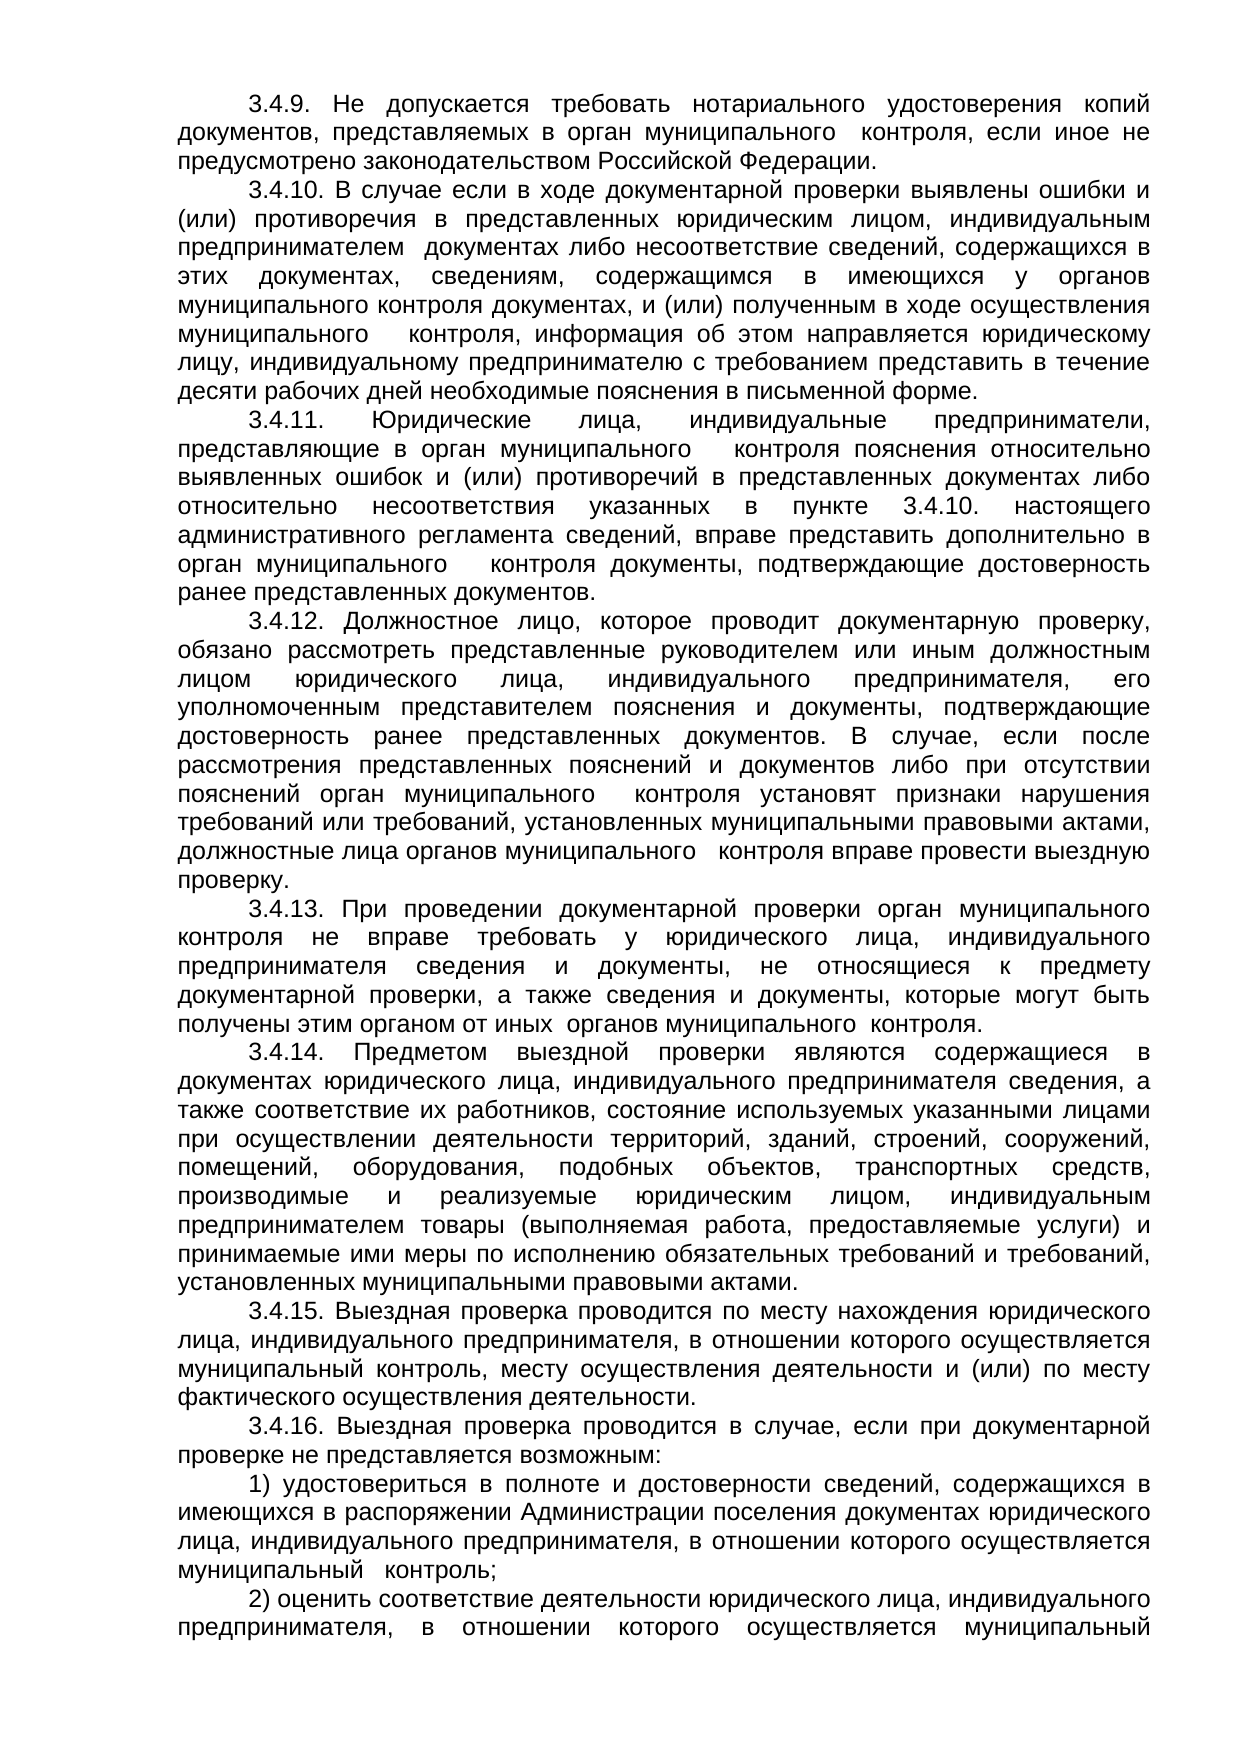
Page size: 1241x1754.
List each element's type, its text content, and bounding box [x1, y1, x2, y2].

text 3.4.13. При проведении документарной проверки орган муниципального контроля не вправе требовать у юридического лица, индивидуального предпринимателя сведения и документы, не относящиеся к предмету документарной проверки, а также сведения и документы, которые могут быть получены этим органом от иных органов муниципального контроля. [177, 894, 1152, 1037]
text 3.4.14. Предметом выездной проверки являются содержащиеся в документах юридического лица, индивидуального предпринимателя сведения, а также соответствие их работников, состояние используемых указанными лицами при осуществлении деятельности территорий, зданий, строений, сооружений, помещений, оборудования, подобных объектов, транспортных средств, производимые и реализуемые юридическим лицом, индивидуальным предпринимателем товары (выполняемая работа, предоставляемые услуги) и принимаемые ими меры по исполнению обязательных требований и требований, установленных муниципальными правовыми актами. [177, 1037, 1152, 1296]
text 3.4.16. Выездная проверка проводится в случае, если при документарной проверке не представляется возможным: [177, 1411, 1152, 1469]
text 3.4.15. Выездная проверка проводится по месту нахождения юридического лица, индивидуального предпринимателя, в отношении которого осуществляется муниципальный контроль, месту осуществления деятельности и (или) по месту фактического осуществления деятельности. [177, 1296, 1152, 1411]
text 3.4.12. Должностное лицо, которое проводит документарную проверку, обязано рассмотреть представленные руководителем или иным должностным лицом юридического лица, индивидуального предпринимателя, его уполномоченным представителем пояснения и документы, подтверждающие достоверность ранее представленных документов. В случае, если после рассмотрения представленных пояснений и документов либо при отсутствии пояснений орган муниципального контроля установят признаки нарушения требований или требований, установленных муниципальными правовыми актами, должностные лица органов муниципального контроля вправе провести выездную проверку. [177, 606, 1152, 894]
text 3.4.11. Юридические лица, индивидуальные предприниматели, представляющие в орган муниципального контроля пояснения относительно выявленных ошибок и (или) противоречий в представленных документах либо относительно несоответствия указанных в пункте 3.4.10. настоящего административного регламента сведений, вправе представить дополнительно в орган муниципального контроля документы, подтверждающие достоверность ранее представленных документов. [177, 405, 1152, 606]
text 1) удостовериться в полноте и достоверности сведений, содержащихся в имеющихся в распоряжении Администрации поселения документах юридического лица, индивидуального предпринимателя, в отношении которого осуществляется муниципальный контроль; [177, 1469, 1152, 1584]
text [177, 1584, 1152, 1641]
text 3.4.9. Не допускается требовать нотариального удостоверения копий документов, представляемых в орган муниципального контроля, если иное не предусмотрено законодательством Российской Федерации. [177, 89, 1152, 175]
text 3.4.10. В случае если в ходе документарной проверки выявлены ошибки и (или) противоречия в представленных юридическим лицом, индивидуальным предпринимателем документах либо несоответствие сведений, содержащихся в этих документах, сведениям, содержащимся в имеющихся у органов муниципального контроля документах, и (или) полученным в ходе осуществления муниципального контроля, информация об этом направляется юридическому лицу, индивидуальному предпринимателю с требованием представить в течение десяти рабочих дней необходимые пояснения в письменной форме. [177, 175, 1152, 405]
